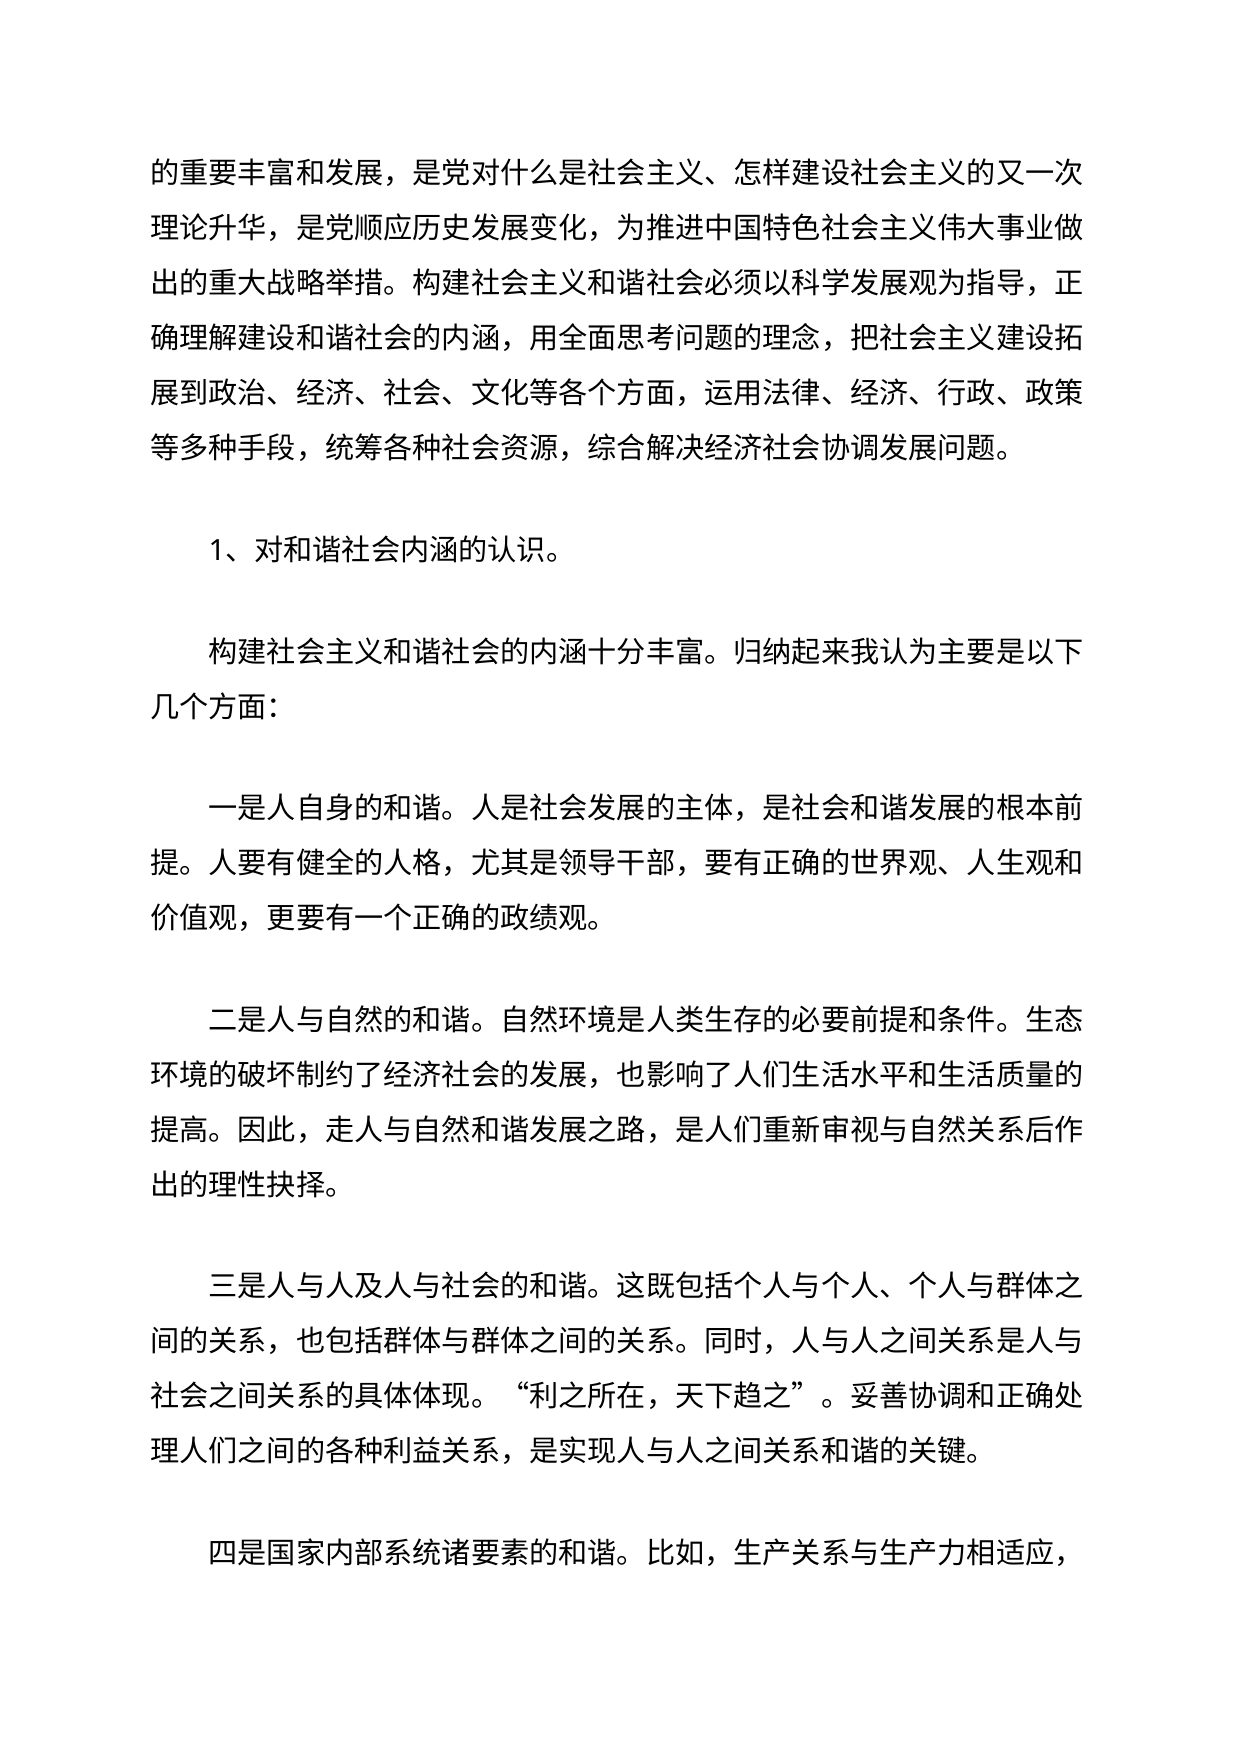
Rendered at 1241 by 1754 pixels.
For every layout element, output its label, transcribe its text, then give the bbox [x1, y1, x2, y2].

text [150, 1529, 1090, 1572]
text 构建社会主义和谐社会的内涵十分丰富。归纳起来我认为主要是以下几个方面： [150, 628, 1090, 725]
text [150, 150, 1090, 467]
text 1、对和谐社会内涵的认识。 [150, 526, 1090, 569]
text 三是人与人及人与社会的和谐。这既包括个人与个人、个人与群体之间的关系，也包括群体与群体之间的关系。同时，人与人之间关系是人与社会之间关系的具体体现。“利之所在，天下趋之”。妥善协调和正确处理人们之间的各种利益关系，是实现人与人之间关系和谐的关键。 [150, 1263, 1090, 1470]
text 一是人自身的和谐。人是社会发展的主体，是社会和谐发展的根本前提。人要有健全的人格，尤其是领导干部，要有正确的世界观、人生观和价值观，更要有一个正确的政绩观。 [150, 785, 1090, 937]
text 二是人与自然的和谐。自然环境是人类生存的必要前提和条件。生态环境的破坏制约了经济社会的发展，也影响了人们生活水平和生活质量的提高。因此，走人与自然和谐发展之路，是人们重新审视与自然关系后作出的理性抉择。 [150, 996, 1090, 1203]
